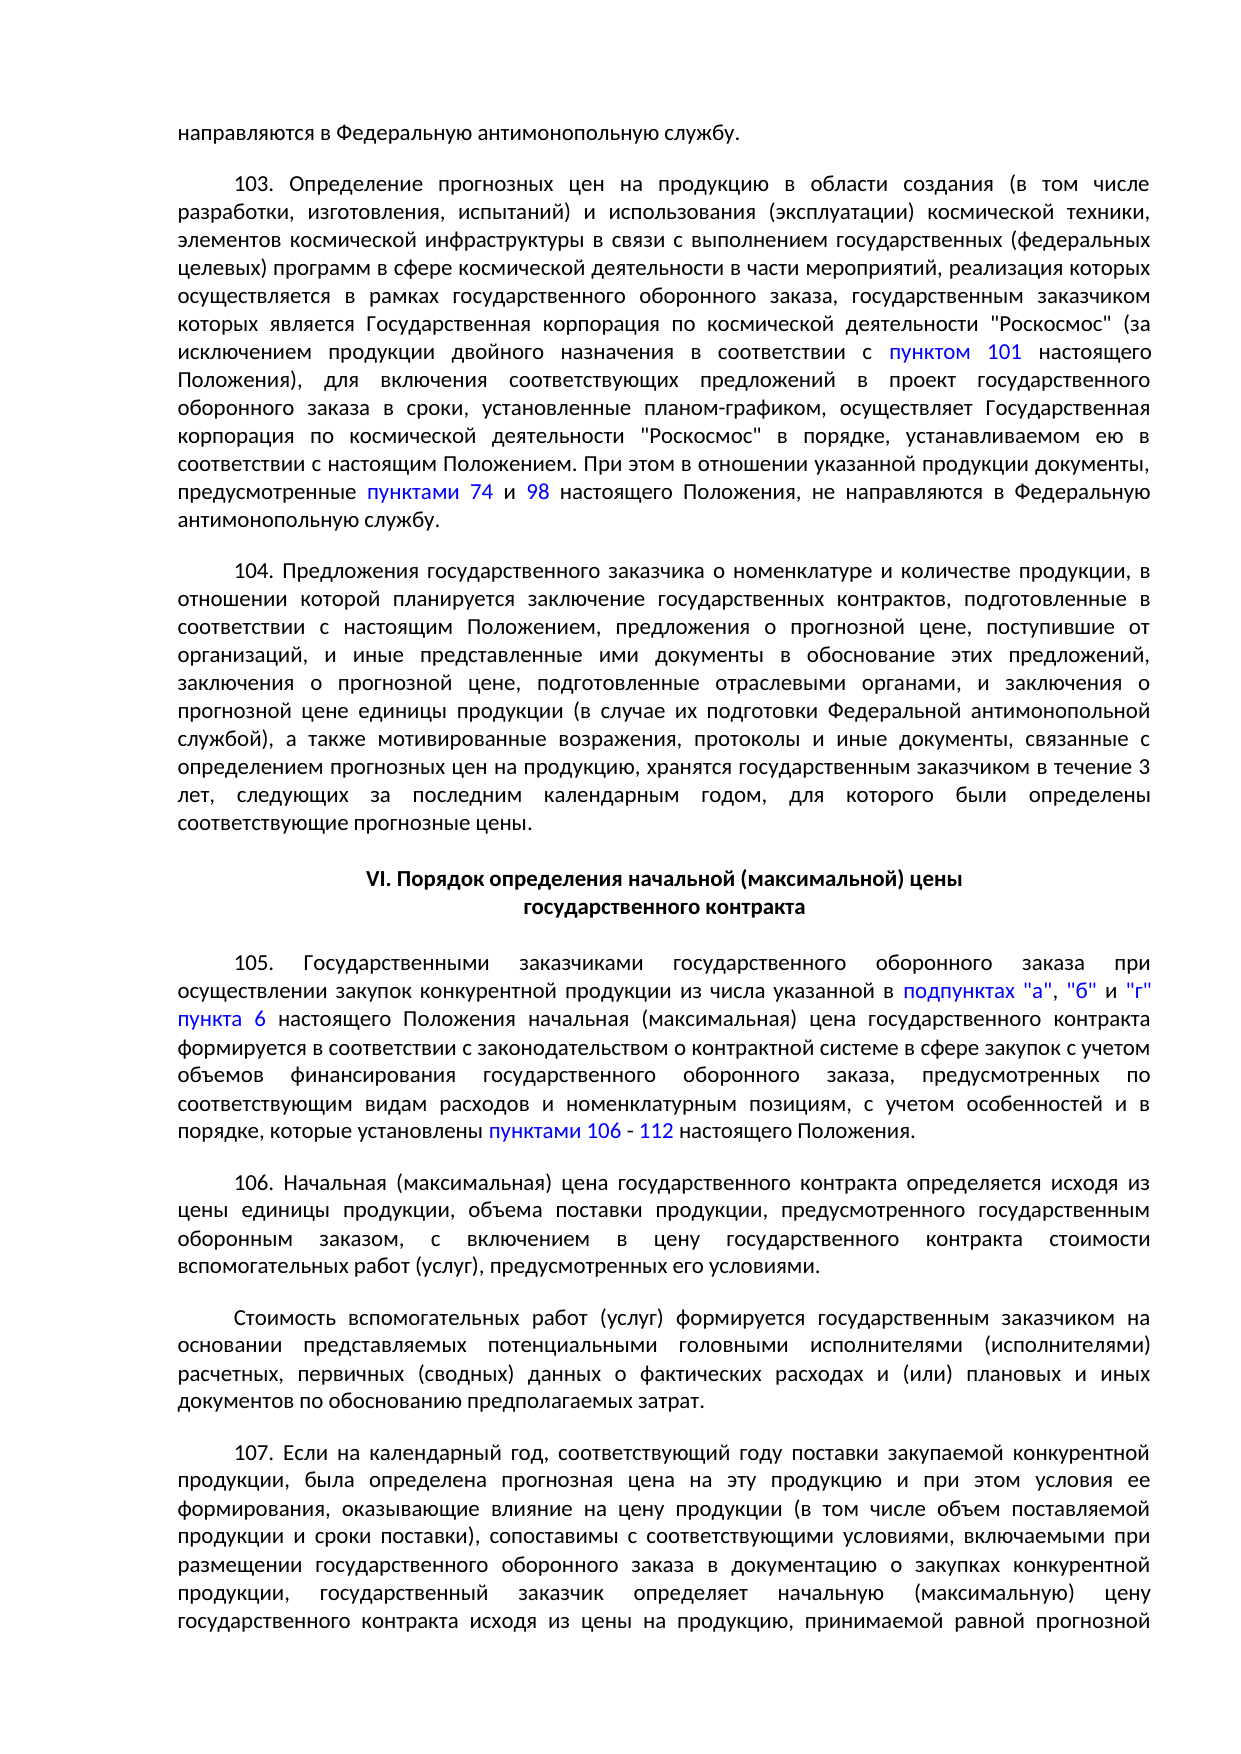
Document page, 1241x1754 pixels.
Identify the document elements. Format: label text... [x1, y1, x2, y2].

text Стоимость вспомогательных работ (услуг) формируется государственным заказчиком на основании представляемых потенциальными головными исполнителями (исполнителями) расчетных, первичных (сводных) данных о фактических расходах и (или) плановых и иных документов по обоснованию предполагаемых затрат. [177, 1303, 1152, 1415]
text 103. Определение прогнозных цен на продукцию в области создания (в том числе разработки, изготовления, испытаний) и использования (эксплуатации) космической техники, элементов космической инфраструктуры в связи с выполнением государственных (федеральных целевых) программ в сфере космической деятельности в части мероприятий, реализация которых осуществляется в рамках государственного оборонного заказа, государственным заказчиком которых является Государственная корпорация по космической деятельности "Роскосмос" (за исключением продукции двойного назначения в соответствии с пунктом 101 настоящего Положения), для включения соответствующих предложений в проект государственного оборонного заказа в сроки, установленные планом-графиком, осуществляет Государственная корпорация по космической деятельности "Роскосмос" в порядке, устанавливаемом ею в соответствии с настоящим Положением. При этом в отношении указанной продукции документы, предусмотренные пунктами 74 и 98 настоящего Положения, не направляются в Федеральную антимонопольную службу. [177, 169, 1152, 533]
text 105. Государственными заказчиками государственного оборонного заказа при осуществлении закупок конкурентной продукции из числа указанной в подпунктах "а", "б" и "г" пункта 6 настоящего Положения начальная (максимальная) цена государственного контракта формируется в соответствии с законодательством о контрактной системе в сфере закупок с учетом объемов финансирования государственного оборонного заказа, предусмотренных по соответствующим видам расходов и номенклатурным позициям, с учетом особенностей и в порядке, которые установлены пунктами 106 - 112 настоящего Положения. [177, 948, 1152, 1145]
title VI. Порядок определения начальной (максимальной) цены [177, 864, 1152, 892]
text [177, 1438, 1152, 1634]
text 106. Начальная (максимальная) цена государственного контракта определяется исходя из цены единицы продукции, объема поставки продукции, предусмотренного государственным оборонным заказом, с включением в цену государственного контракта стоимости вспомогательных работ (услуг), предусмотренных его условиями. [177, 1168, 1152, 1280]
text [177, 118, 1152, 146]
text 104. Предложения государственного заказчика о номенклатуре и количестве продукции, в отношении которой планируется заключение государственных контрактов, подготовленные в соответствии с настоящим Положением, предложения о прогнозной цене, поступившие от организаций, и иные представленные ими документы в обоснование этих предложений, заключения о прогнозной цене, подготовленные отраслевыми органами, и заключения о прогнозной цене единицы продукции (в случае их подготовки Федеральной антимонопольной службой), а также мотивированные возражения, протоколы и иные документы, связанные с определением прогнозных цен на продукцию, хранятся государственным заказчиком в течение 3 лет, следующих за последним календарным годом, для которого были определены соответствующие прогнозные цены. [177, 556, 1152, 836]
title государственного контракта [177, 892, 1152, 921]
